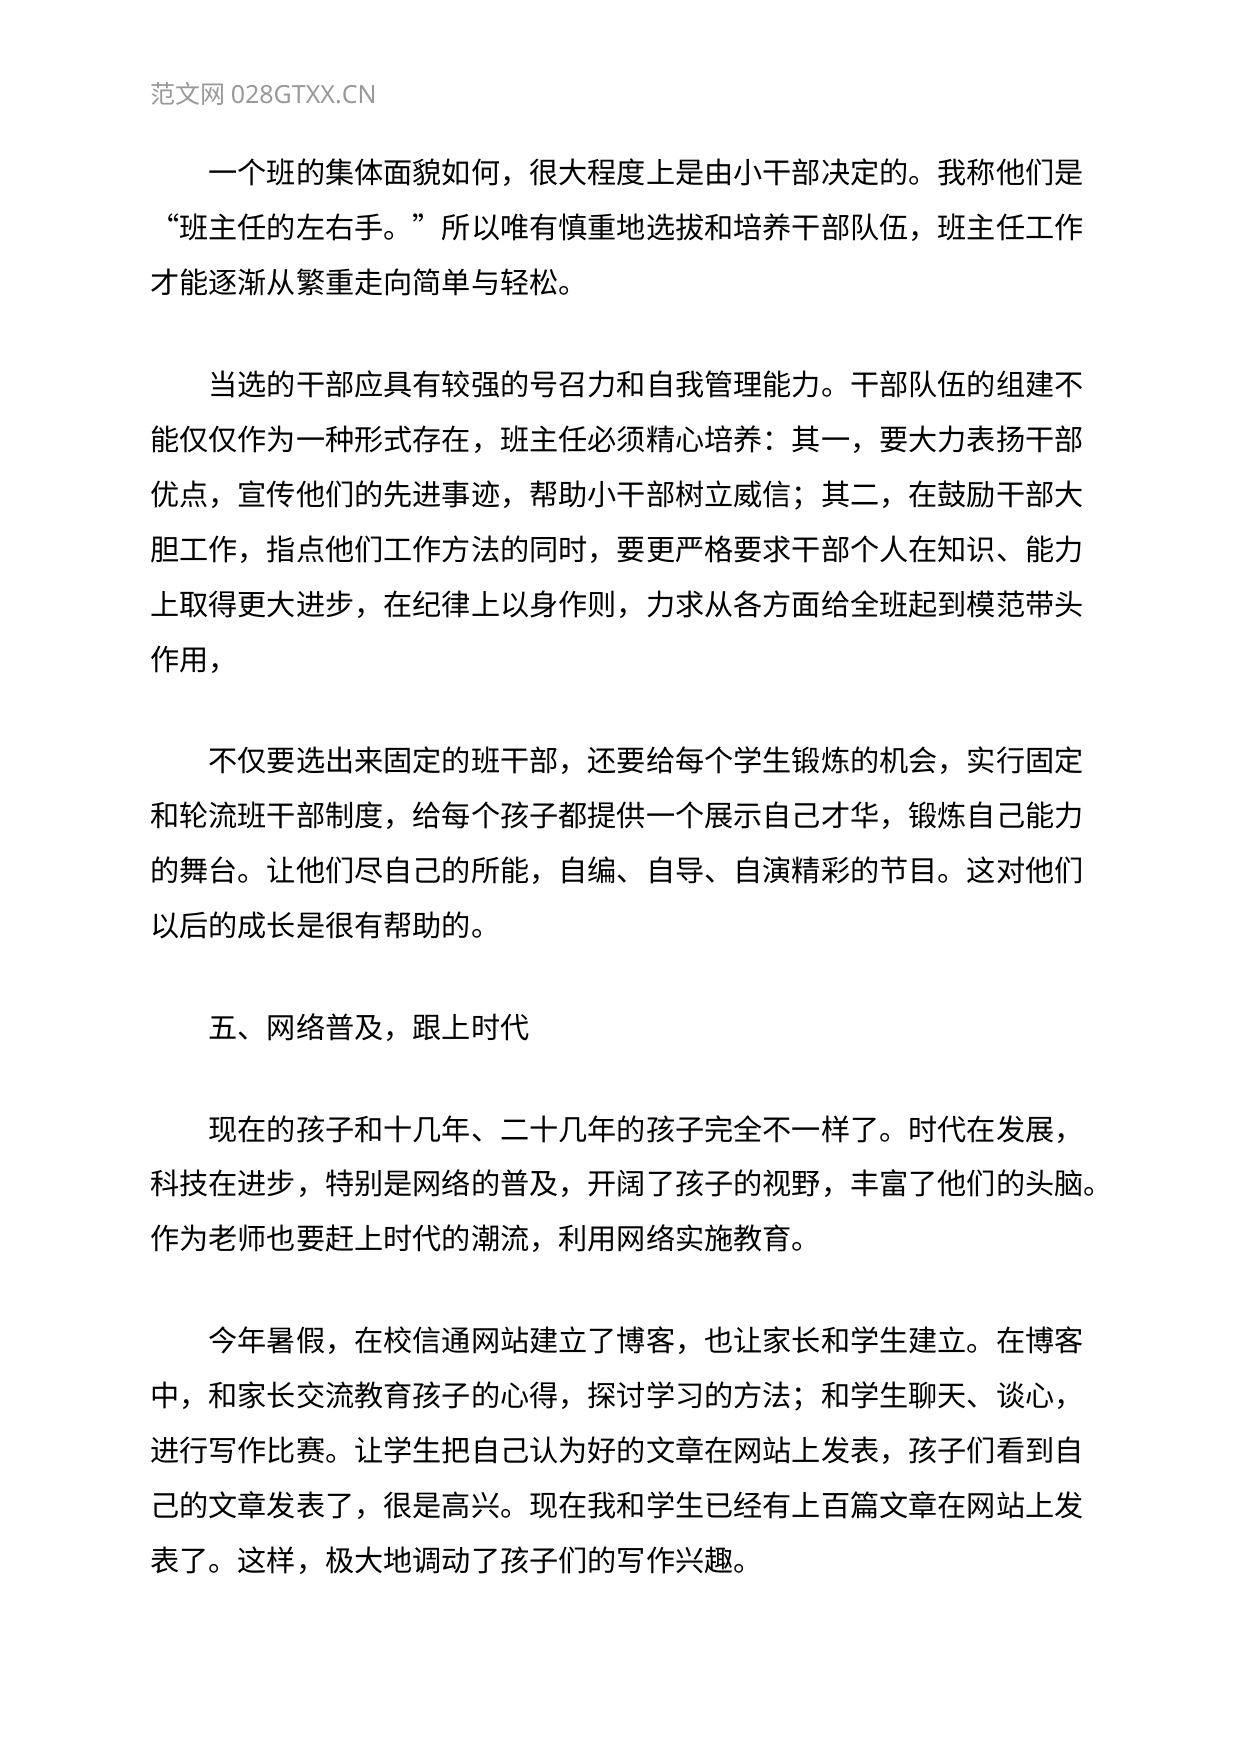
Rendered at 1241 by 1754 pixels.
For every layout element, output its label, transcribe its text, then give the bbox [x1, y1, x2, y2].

text 不仅要选出来固定的班干部，还要给每个学生锻炼的机会，实行固定和轮流班干部制度，给每个孩子都提供一个展示自己才华，锻炼自己能力的舞台。让他们尽自己的所能，自编、自导、自演精彩的节目。这对他们以后的成长是很有帮助的。 [150, 738, 1090, 945]
text 今年暑假，在校信通网站建立了博客，也让家长和学生建立。在博客中，和家长交流教育孩子的心得，探讨学习的方法；和学生聊天、谈心，进行写作比赛。让学生把自己认为好的文章在网站上发表，孩子们看到自己的文章发表了，很是高兴。现在我和学生已经有上百篇文章在网站上发表了。这样，极大地调动了孩子们的写作兴趣。 [150, 1318, 1090, 1579]
text 现在的孩子和十几年、二十几年的孩子完全不一样了。时代在发展，科技在进步，特别是网络的普及，开阔了孩子的视野，丰富了他们的头脑。作为老师也要赶上时代的潮流，利用网络实施教育。 [150, 1106, 1090, 1258]
text 五、网络普及，跟上时代 [150, 1004, 1090, 1047]
text 当选的干部应具有较强的号召力和自我管理能力。干部队伍的组建不能仅仅作为一种形式存在，班主任必须精心培养：其一，要大力表扬干部优点，宣传他们的先进事迹，帮助小干部树立威信；其二，在鼓励干部大胆工作，指点他们工作方法的同时，要更严格要求干部个人在知识、能力上取得更大进步，在纪律上以身作则，力求从各方面给全班起到模范带头作用， [150, 362, 1090, 678]
text 一个班的集体面貌如何，很大程度上是由小干部决定的。我称他们是“班主任的左右手。”所以唯有慎重地选拔和培养干部队伍，班主任工作才能逐渐从繁重走向简单与轻松。 [150, 150, 1090, 302]
